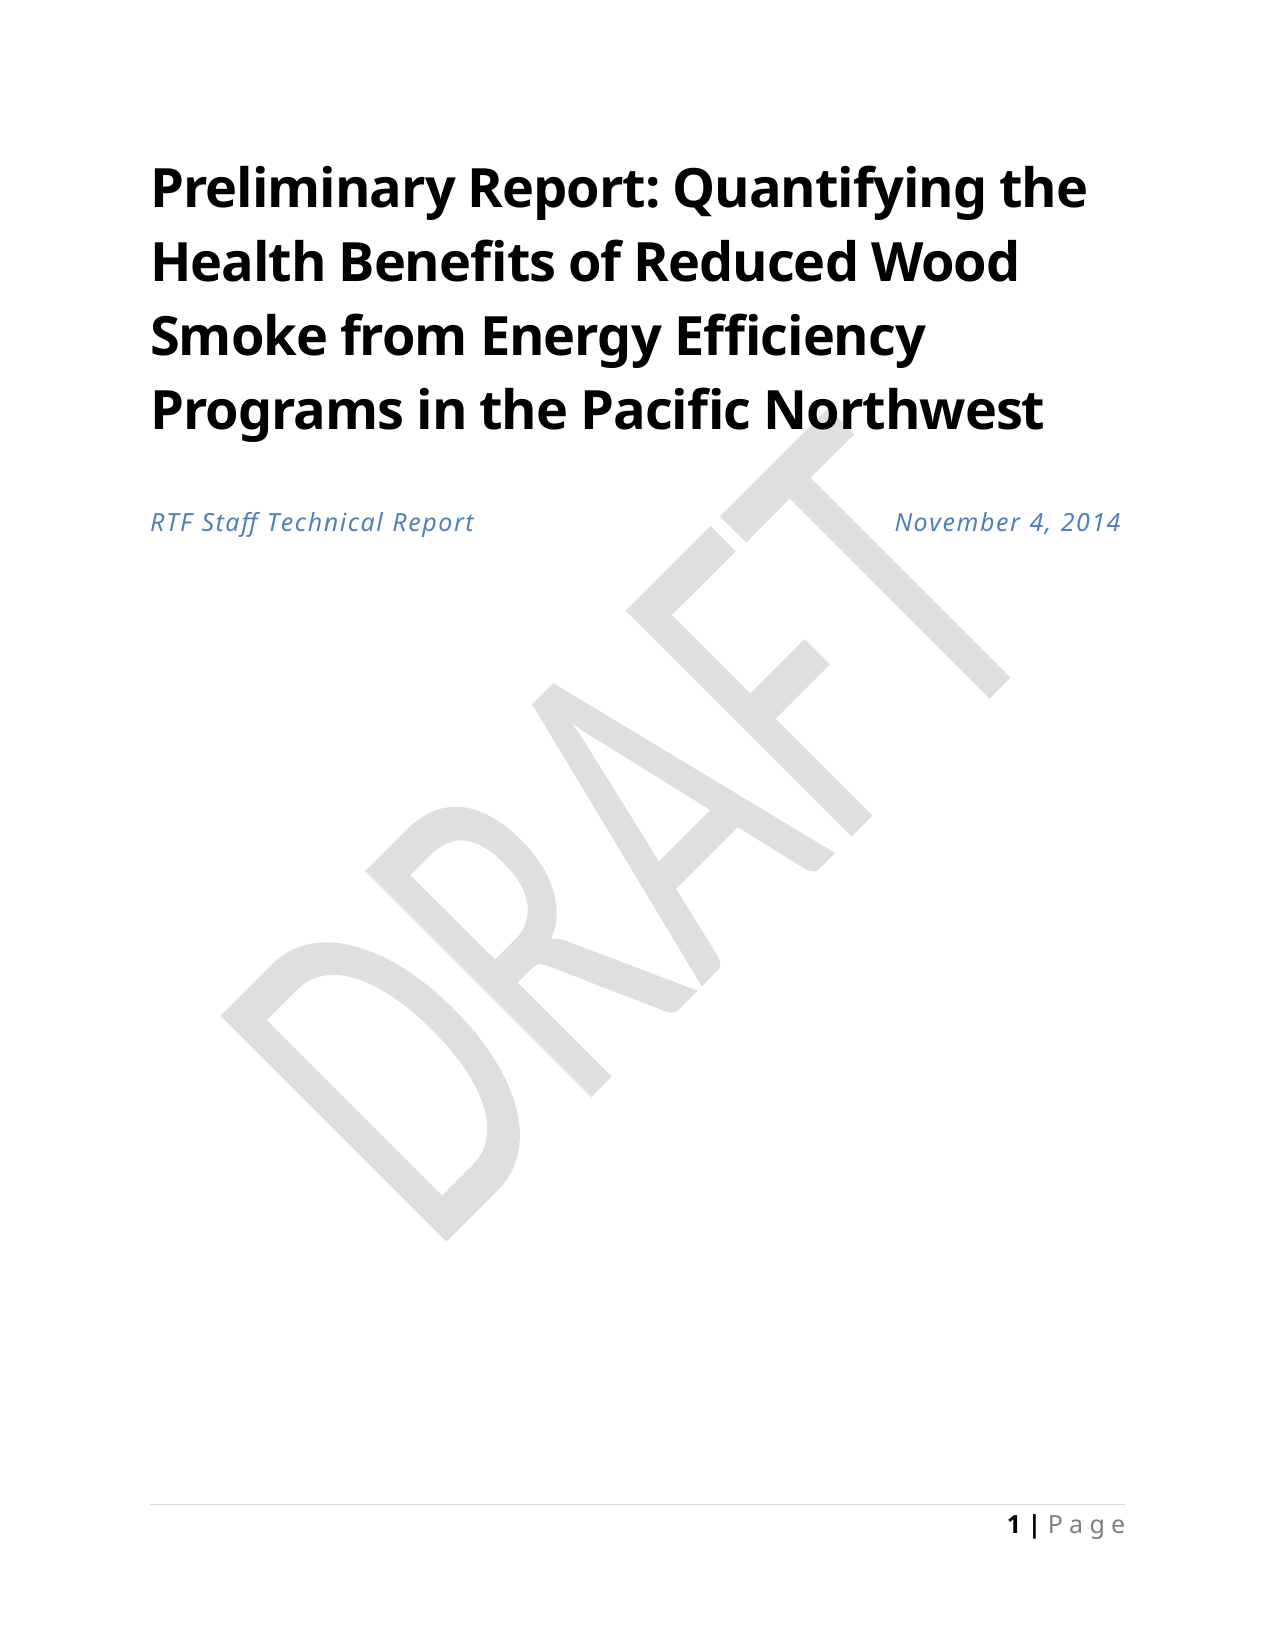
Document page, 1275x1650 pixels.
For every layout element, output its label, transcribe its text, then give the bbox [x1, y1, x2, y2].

title Preliminary Report: Quantifying the Health Benefits of Reduced Wood Smoke from Energy Efficiency Programs in the Pacific Northwest [150, 150, 1125, 445]
subtitle RTF Staff Technical Report November 4, 2014 [150, 505, 1125, 539]
